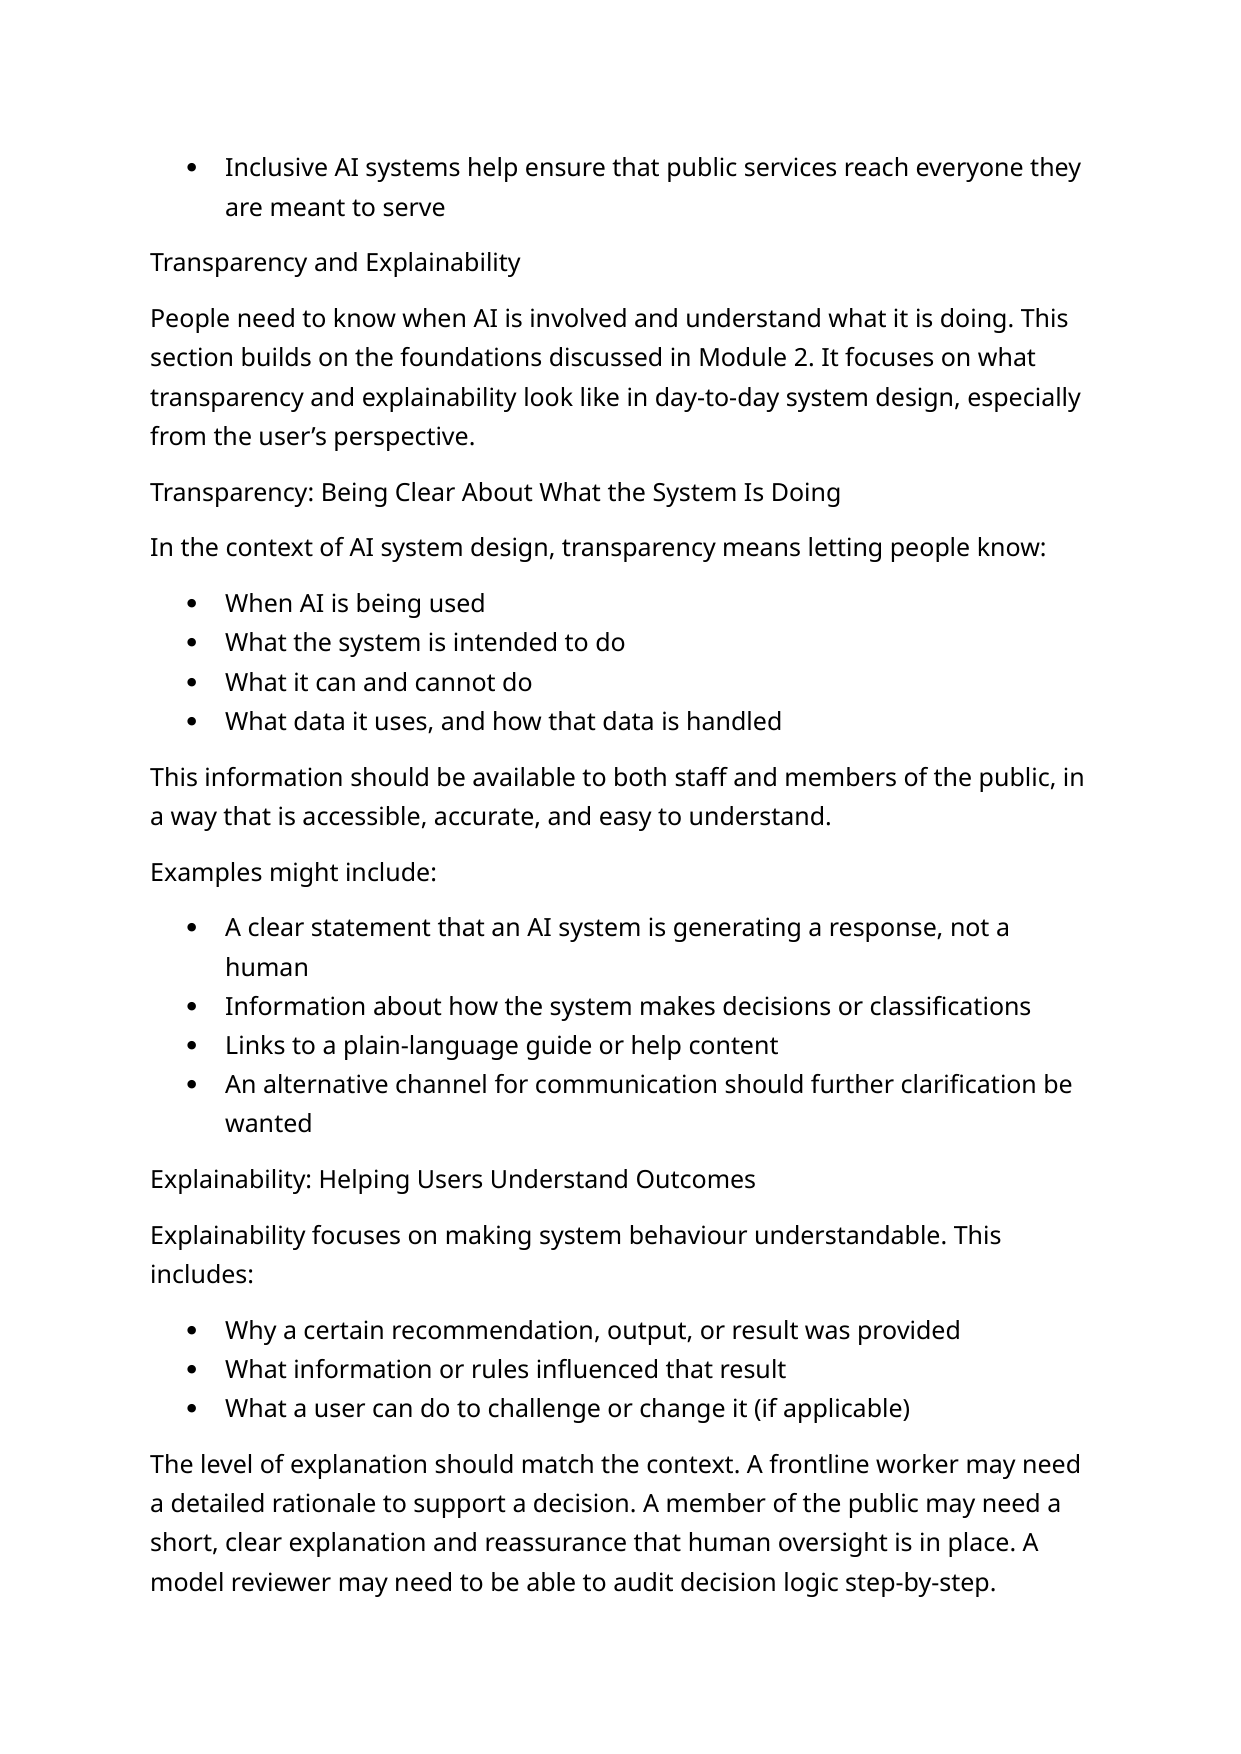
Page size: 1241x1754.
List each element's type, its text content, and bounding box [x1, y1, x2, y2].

list Information about how the system makes decisions or classifications [187, 988, 1090, 1022]
text In the context of AI system design, transparency means letting people know: [150, 530, 1090, 564]
text This information should be available to both staff and members of the public, in a way that is accessible, accurate, and easy to understand. [150, 759, 1090, 832]
text People need to know when AI is involved and understand what it is doing. This section builds on the foundations discussed in Module 2. It focuses on what transparency and explainability look like in day-to-day system design, especially from the user’s perspective. [150, 301, 1090, 452]
text Explainability: Helping Users Understand Outcomes [150, 1162, 1090, 1196]
text Transparency: Being Clear About What the System Is Doing [150, 474, 1090, 508]
list What information or rules influenced that result [187, 1352, 1090, 1386]
list Inclusive AI systems help ensure that public services reach everyone they are meant to serve [187, 150, 1090, 223]
list When AI is being used [187, 586, 1090, 620]
text Explainability focuses on making system behaviour understandable. This includes: [150, 1217, 1090, 1291]
list What data it uses, and how that data is handled [187, 703, 1090, 737]
list A clear statement that an AI system is generating a response, not a human [187, 910, 1090, 983]
text Transparency and Explainability [150, 245, 1090, 279]
list What it can and cannot do [187, 664, 1090, 698]
list Links to a plain-language guide or help content [187, 1027, 1090, 1062]
text Examples might include: [150, 854, 1090, 888]
list An alternative channel for communication should further clarification be wanted [187, 1067, 1090, 1140]
text The level of explanation should match the context. A frontline worker may need a detailed rationale to support a decision. A member of the public may need a short, clear explanation and reassurance that human oversight is in place. A model reviewer may need to be able to audit decision logic step-by-step. [150, 1447, 1090, 1598]
list What a user can do to challenge or change it (if applicable) [187, 1391, 1090, 1425]
list Why a certain recommendation, output, or result was provided [187, 1312, 1090, 1347]
list What the system is intended to do [187, 625, 1090, 659]
